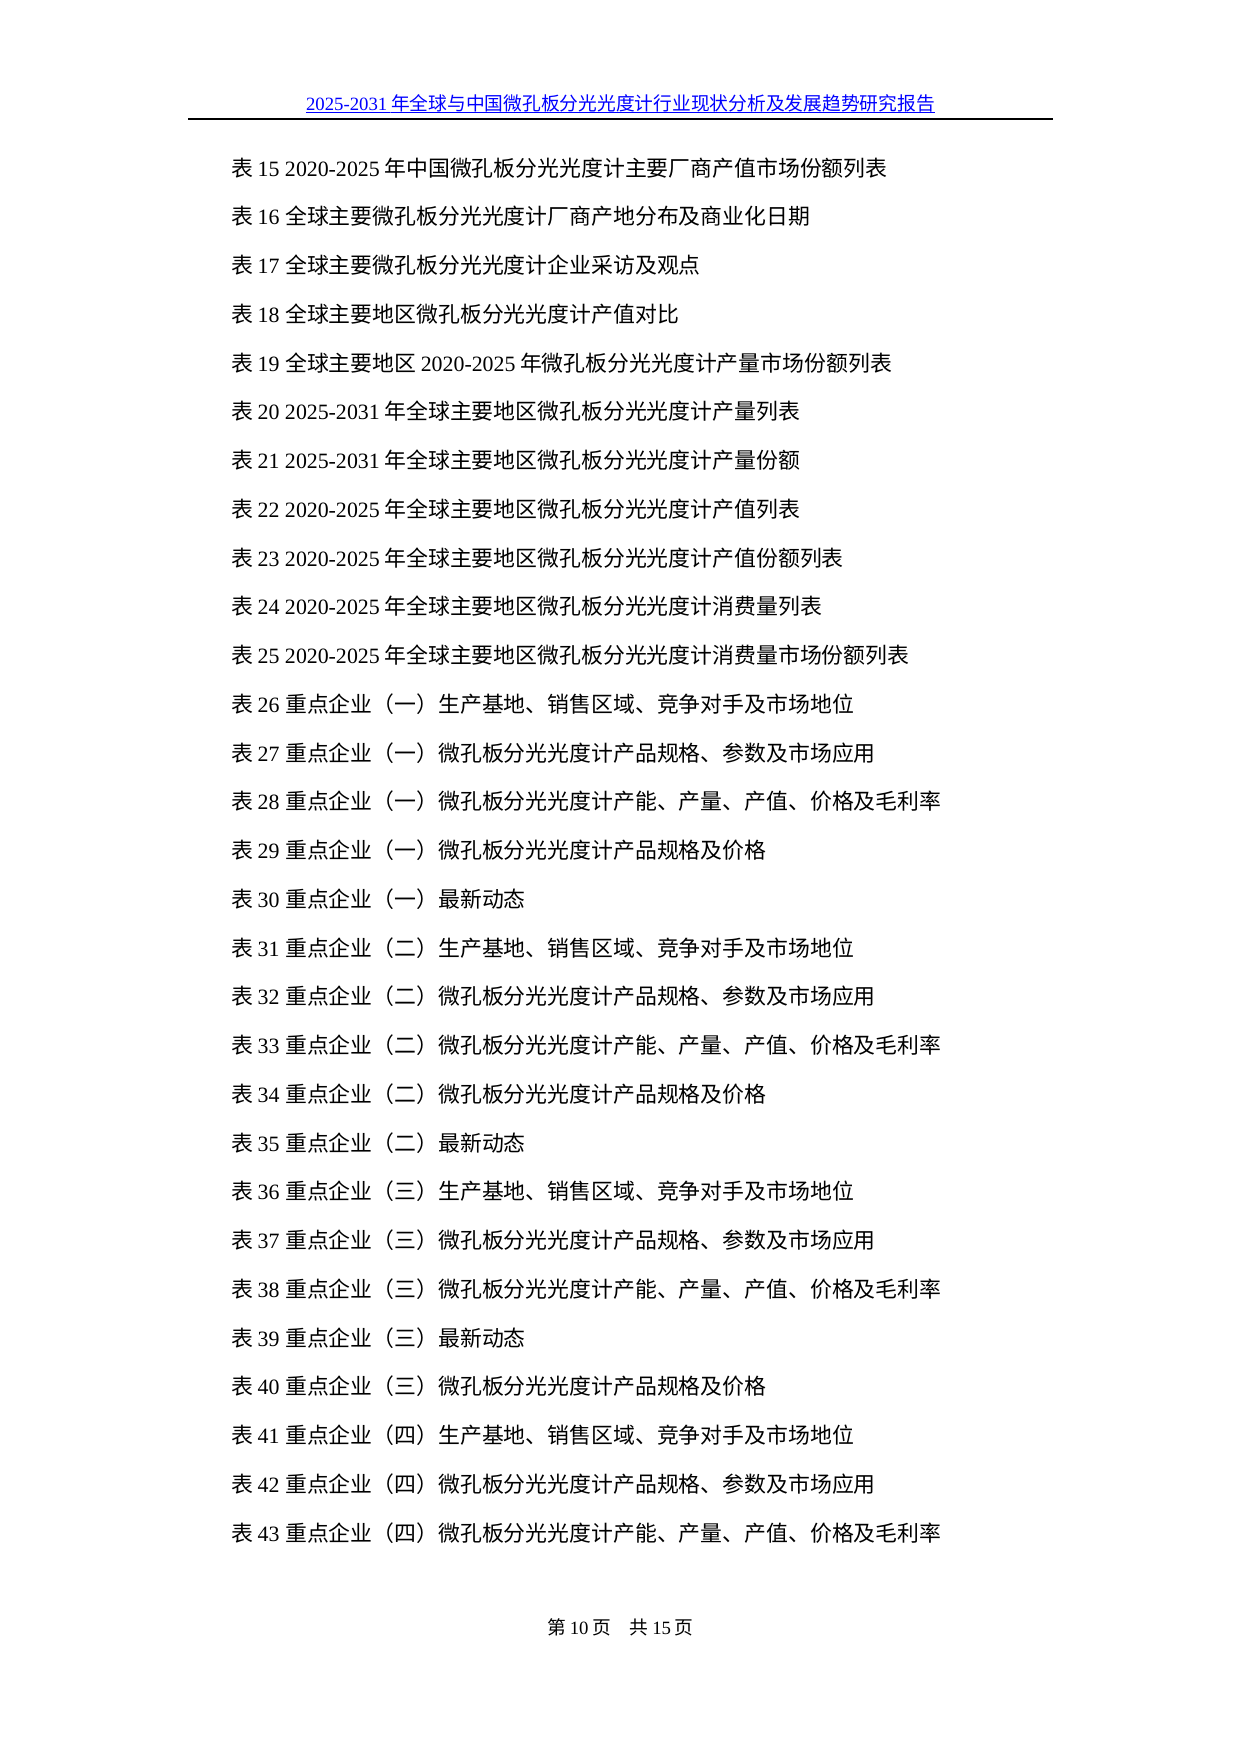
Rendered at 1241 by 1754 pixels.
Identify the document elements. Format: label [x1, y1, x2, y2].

text [187, 150, 1053, 1548]
